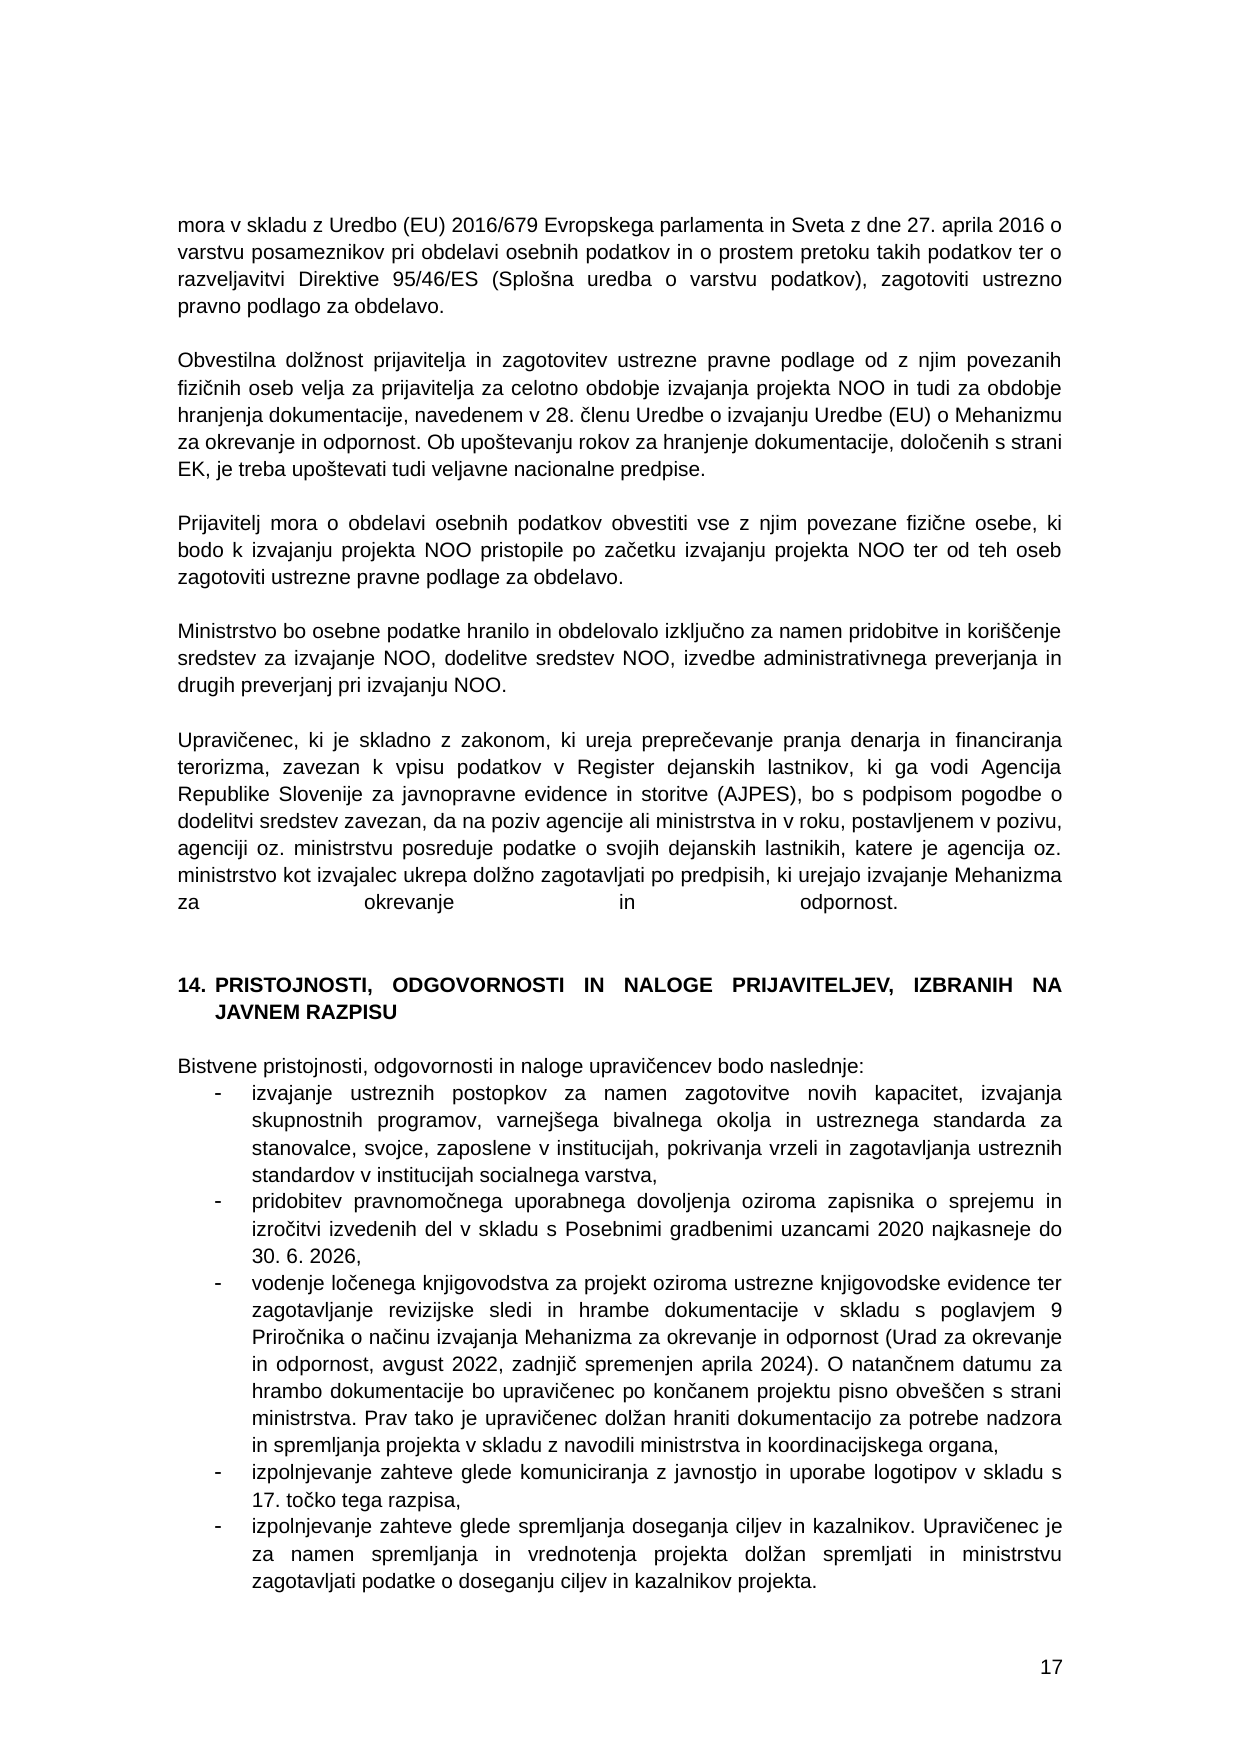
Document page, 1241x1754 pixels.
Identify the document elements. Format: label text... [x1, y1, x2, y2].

text Obvestilna dolžnost prijavitelja in zagotovitev ustrezne pravne podlage od z njim povezanih fizičnih oseb velja za prijavitelja za celotno obdobje izvajanja projekta NOO in tudi za obdobje hranjenja dokumentacije, navedenem v 28. členu Uredbe o izvajanju Uredbe (EU) o Mehanizmu za okrevanje in odpornost. Ob upoštevanju rokov za hranjenje dokumentacije, določenih s strani EK, je treba upoštevati tudi veljavne nacionalne predpise. [177, 345, 1063, 481]
list izpolnjevanje zahteve glede komuniciranja z javnostjo in uporabe logotipov v skladu s 17. točko tega razpisa, [214, 1457, 1063, 1511]
list izpolnjevanje zahteve glede spremljanja doseganja ciljev in kazalnikov. Upravičenec je za namen spremljanja in vrednotenja projekta dolžan spremljati in ministrstvu zagotavljati podatke o doseganju ciljev in kazalnikov projekta. [214, 1511, 1063, 1593]
text Ministrstvo bo osebne podatke hranilo in obdelovalo izključno za namen pridobitve in koriščenje sredstev za izvajanje NOO, dodelitve sredstev NOO, izvedbe administrativnega preverjanja in drugih preverjanj pri izvajanju NOO. [177, 616, 1063, 697]
text Upravičenec, ki je skladno z zakonom, ki ureja preprečevanje pranja denarja in financiranja terorizma, zavezan k vpisu podatkov v Register dejanskih lastnikov, ki ga vodi Agencija Republike Slovenije za javnopravne evidence in storitve (AJPES), bo s podpisom pogodbe o dodelitvi sredstev zavezan, da na poziv agencije ali ministrstva in v roku, postavljenem v pozivu, agenciji oz. ministrstvu posreduje podatke o svojih dejanskih lastnikih, katere je agencija oz. ministrstvo kot izvajalec ukrepa dolžno zagotavljati po predpisih, ki urejajo izvajanje Mehanizma za okrevanje in odpornost. [177, 724, 1063, 943]
list izvajanje ustreznih postopkov za namen zagotovitve novih kapacitet, izvajanja skupnostnih programov, varnejšega bivalnega okolja in ustreznega standarda za stanovalce, svojce, zaposlene v institucijah, pokrivanja vrzeli in zagotavljanja ustreznih standardov v institucijah socialnega varstva, [214, 1078, 1063, 1186]
list pridobitev pravnomočnega uporabnega dovoljenja oziroma zapisnika o sprejemu in izročitvi izvedenih del v skladu s Posebnimi gradbenimi uzancami 2020 najkasneje do 30. 6. 2026, [214, 1186, 1063, 1268]
text Prijavitelj mora o obdelavi osebnih podatkov obvestiti vse z njim povezane fizične osebe, ki bodo k izvajanju projekta NOO pristopile po začetku izvajanju projekta NOO ter od teh oseb zagotoviti ustrezne pravne podlage za obdelavo. [177, 508, 1063, 589]
list vodenje ločenega knjigovodstva za projekt oziroma ustrezne knjigovodske evidence ter zagotavljanje revizijske sledi in hrambe dokumentacije v skladu s poglavjem 9 Priročnika o načinu izvajanja Mehanizma za okrevanje in odpornost (Urad za okrevanje in odpornost, avgust 2022, zadnjič spremenjen aprila 2024). O natančnem datumu za hrambo dokumentacije bo upravičenec po končanem projektu pisno obveščen s strani ministrstva. Prav tako je upravičenec dolžan hraniti dokumentacijo za potrebe nadzora in spremljanja projekta v skladu z navodili ministrstva in koordinacijskega organa, [214, 1268, 1063, 1457]
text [177, 210, 1063, 318]
text Bistvene pristojnosti, odgovornosti in naloge upravičencev bodo naslednje: [177, 1051, 1063, 1078]
list PRISTOJNOSTI, ODGOVORNOSTI IN NALOGE PRIJAVITELJEV, IZBRANIH NA JAVNEM RAZPISU [177, 970, 1063, 1024]
